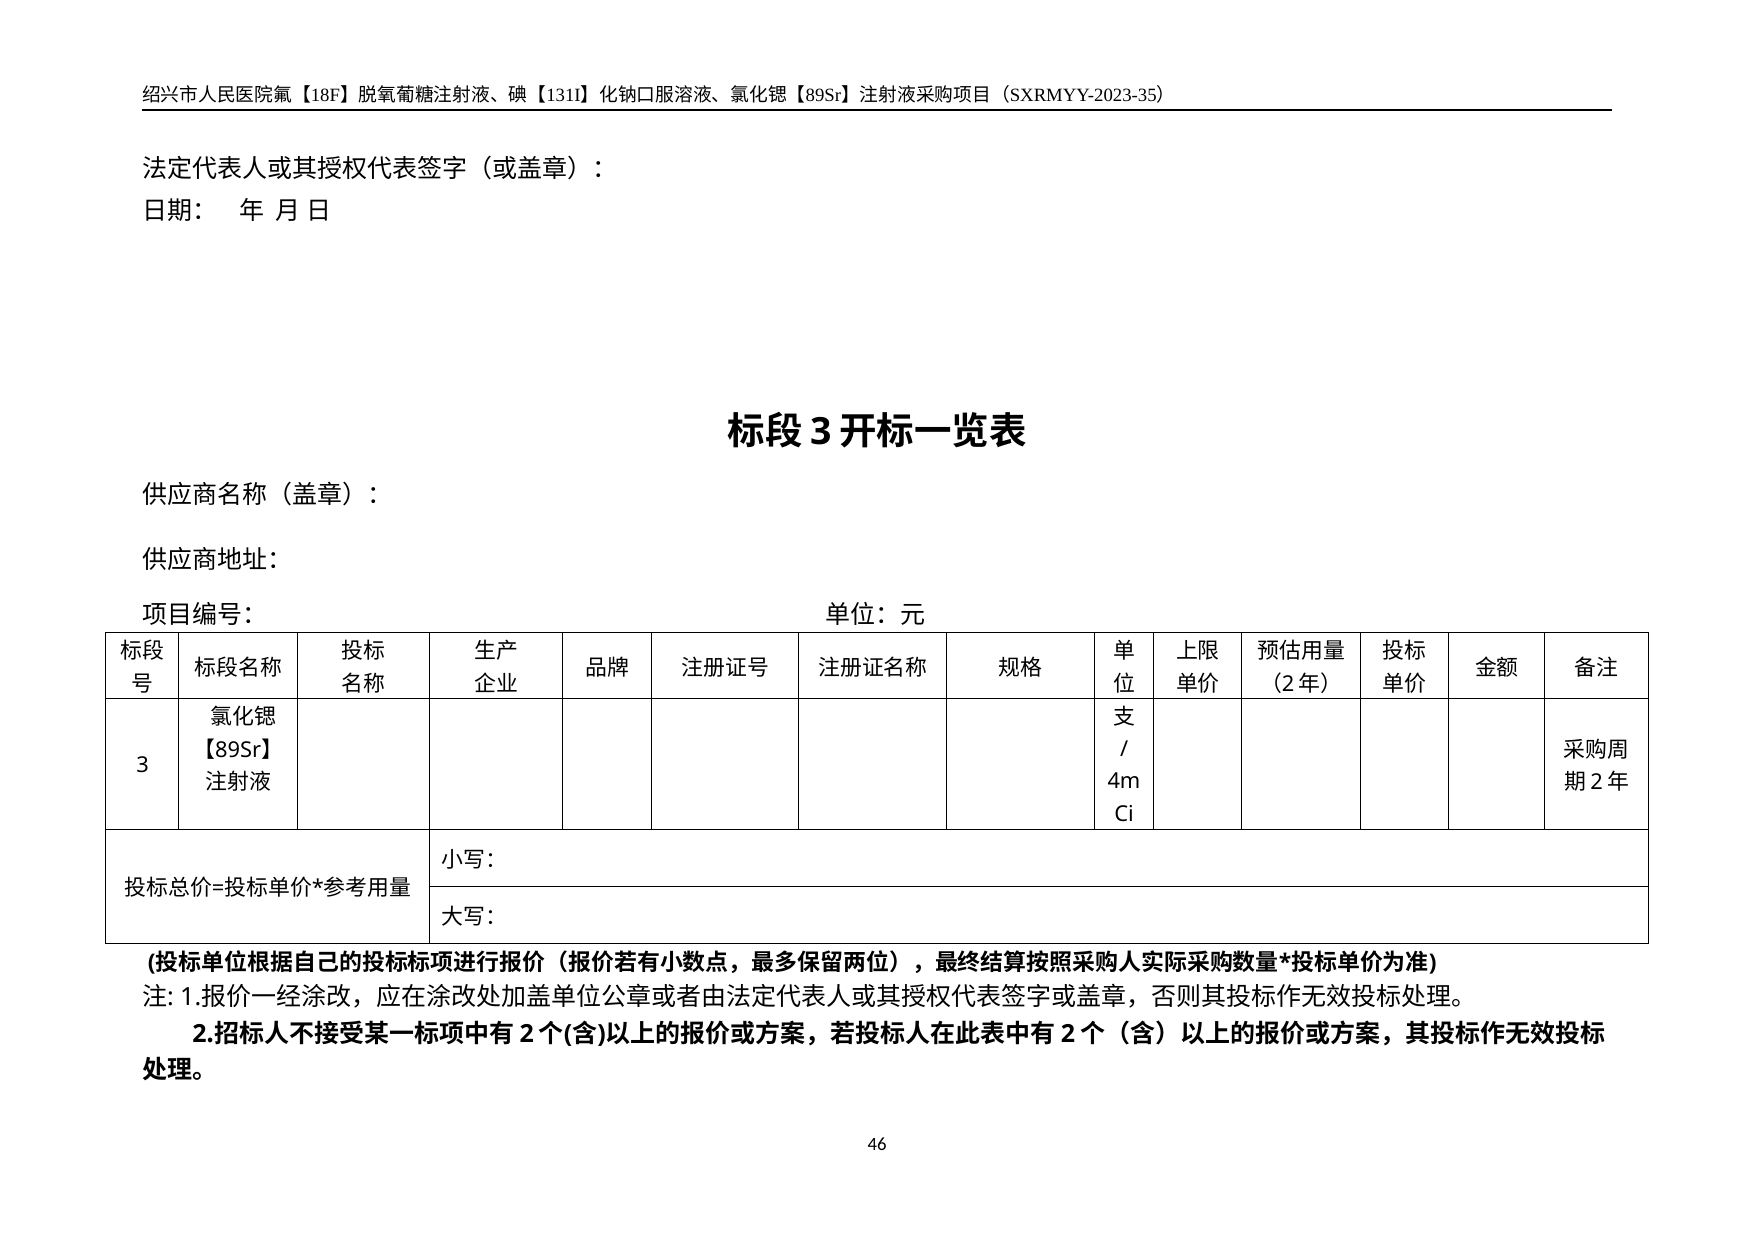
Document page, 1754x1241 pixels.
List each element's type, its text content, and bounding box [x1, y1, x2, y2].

table_cell [298, 699, 429, 829]
table_header 注册证名称 [799, 633, 946, 698]
table_header 规格 [947, 633, 1094, 698]
text 注: 1.报价一经涂改，应在涂改处加盖单位公章或者由法定代表人或其授权代表签字或盖章，否则其投标作无效投标处理。 [142, 977, 1612, 1013]
table_cell 投标总价=投标单价*参考用量 [106, 830, 429, 942]
table_cell [563, 699, 651, 829]
text 供应商地址： [142, 525, 1612, 590]
table_header 预估用量 （2年） [1242, 633, 1360, 698]
table_header 投标 名称 [298, 633, 429, 698]
table_header 品牌 [563, 633, 651, 698]
table_cell 3 [106, 699, 178, 829]
table_cell [1242, 699, 1360, 829]
table_cell [652, 699, 798, 829]
table_header 标段名称 [179, 633, 297, 698]
text 日期： 年 月 日 [142, 190, 1612, 227]
text 2.招标人不接受某一标项中有2个(含)以上的报价或方案，若投标人在此表中有2个（含）以上的报价或方案，其投标作无效投标处理。 [142, 1013, 1612, 1086]
text 标段3开标一览表 [142, 401, 1612, 455]
table_cell [1361, 699, 1448, 829]
table_header 注册证号 [652, 633, 798, 698]
table_cell [1449, 699, 1544, 829]
table_cell 氯化锶【89Sr】注射液 [179, 699, 297, 829]
text 供应商名称（盖章）： [142, 460, 1612, 525]
table_cell 采购周期2年 [1545, 699, 1648, 829]
table_header 投标 单价 [1361, 633, 1448, 698]
table_cell [947, 699, 1094, 829]
text (投标单位根据自己的投标标项进行报价（报价若有小数点，最多保留两位），最终结算按照采购人实际采购数量*投标单价为准) [142, 944, 1612, 977]
table_cell [430, 699, 562, 829]
table_cell 支/4mCi [1095, 699, 1153, 829]
table_cell [1154, 699, 1241, 829]
table_header 金额 [1449, 633, 1544, 698]
table_header 标段号 [106, 633, 178, 698]
text 法定代表人或其授权代表签字（或盖章）： [142, 149, 1612, 185]
table_header 上限 单价 [1154, 633, 1241, 698]
table_cell 大写： [430, 887, 1648, 942]
table_cell 小写： [430, 830, 1648, 886]
table_header 生产 企业 [430, 633, 562, 698]
text 项目编号： 单位：元 [142, 590, 1612, 632]
table_cell [799, 699, 946, 829]
table_header 单位 [1095, 633, 1153, 698]
table_header 备注 [1545, 633, 1648, 698]
